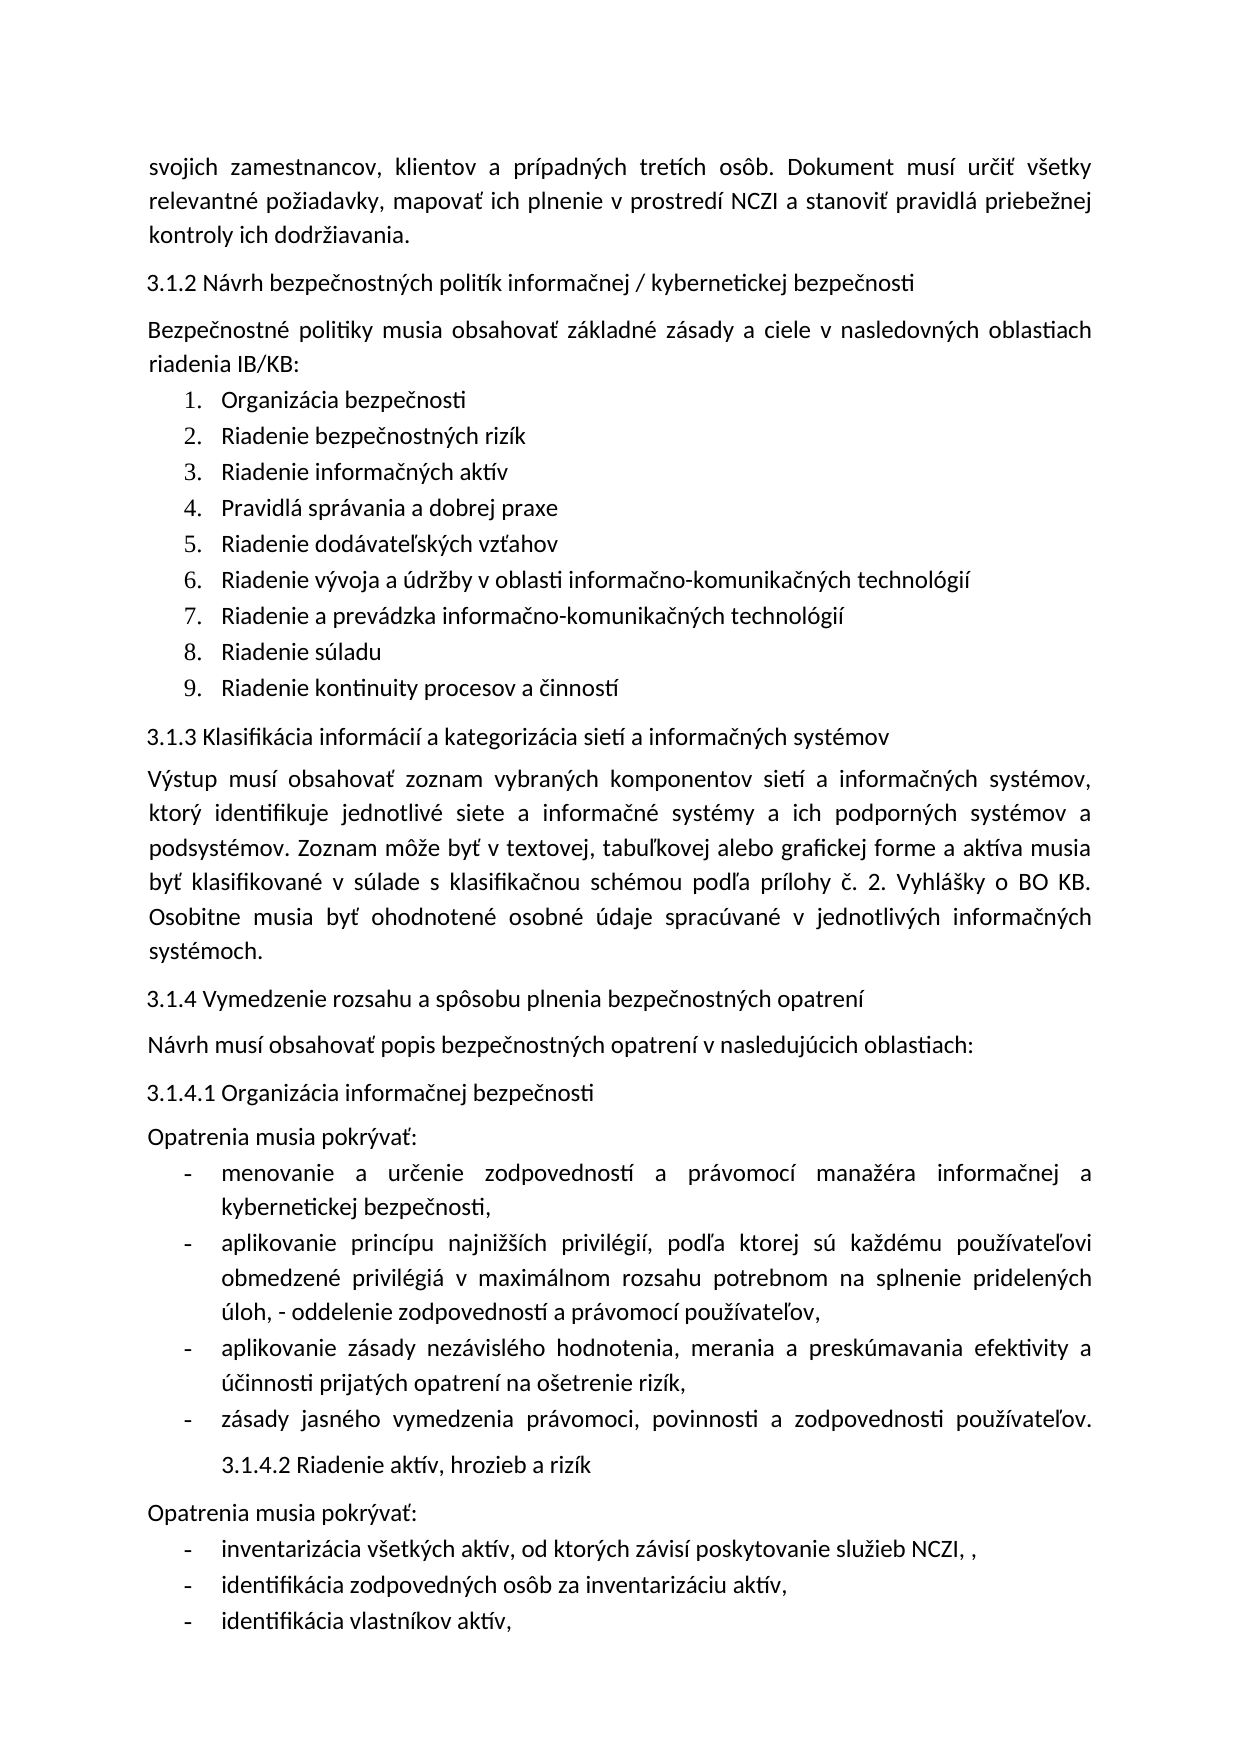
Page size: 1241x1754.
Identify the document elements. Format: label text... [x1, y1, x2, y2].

text Návrh musí obsahovať popis bezpečnostných opatrení v nasledujúcich oblastiach: [147, 1029, 1093, 1060]
list Riadenie vývoja a údržby v oblasti informačno-komunikačných technológií [183, 564, 1093, 595]
text Bezpečnostné politiky musia obsahovať základné zásady a ciele v nasledovných oblastiach riadenia IB/KB: [147, 314, 1093, 379]
list Riadenie dodávateľských vzťahov [183, 528, 1093, 559]
list Riadenie bezpečnostných rizík [183, 420, 1093, 451]
list Riadenie kontinuity procesov a činností [183, 673, 1093, 703]
list Organizácia bezpečnosti [183, 384, 1093, 415]
list Riadenie informačných aktív [183, 456, 1093, 487]
text Opatrenia musia pokrývať: [147, 1497, 1093, 1527]
list identifikácia zodpovedných osôb za inventarizáciu aktív, [183, 1569, 1093, 1599]
list identifikácia vlastníkov aktív, [183, 1605, 1093, 1635]
text 3.1.4 Vymedzenie rozsahu a spôsobu plnenia bezpečnostných opatrení [146, 983, 1093, 1014]
list aplikovanie princípu najnižších privilégií, podľa ktorej sú každému používateľovi obmedzené privilégiá v maximálnom rozsahu potrebnom na splnenie pridelených úloh, - oddelenie zodpovedností a právomocí používateľov, [183, 1228, 1093, 1327]
list Riadenie a prevádzka informačno-komunikačných technológií [183, 601, 1093, 631]
text 3.1.2 Návrh bezpečnostných politík informačnej / kybernetickej bezpečnosti [146, 268, 1093, 298]
list Riadenie súladu [183, 637, 1093, 667]
list Pravidlá správania a dobrej praxe [183, 492, 1093, 523]
text Opatrenia musia pokrývať: [147, 1121, 1093, 1152]
text Výstup musí obsahovať zoznam vybraných komponentov sietí a informačných systémov, ktorý identifikuje jednotlivé siete a informačné systémy a ich podporných systémov a podsystémov. Zoznam môže byť v textovej, tabuľkovej alebo grafickej forme a aktíva musia byť klasifikované v súlade s klasifikačnou schémou podľa prílohy č. 2. Vyhlášky o BO KB. Osobitne musia byť ohodnotené osobné údaje spracúvané v jednotlivých informačných systémoch. [147, 763, 1093, 966]
list menovanie a určenie zodpovedností a právomocí manažéra informačnej a kybernetickej bezpečnosti, [183, 1157, 1093, 1222]
text 3.1.4.1 Organizácia informačnej bezpečnosti [146, 1077, 1093, 1108]
list aplikovanie zásady nezávislého hodnotenia, merania a preskúmavania efektivity a účinnosti prijatých opatrení na ošetrenie rizík, [183, 1333, 1093, 1398]
list zásady jasného vymedzenia právomoci, povinnosti a zodpovednosti používateľov. 3.1.4.2 Riadenie aktív, hrozieb a rizík [183, 1403, 1093, 1480]
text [147, 151, 1093, 250]
text 3.1.3 Klasifikácia informácií a kategorizácia sietí a informačných systémov [146, 721, 1093, 751]
list inventarizácia všetkých aktív, od ktorých závisí poskytovanie služieb NCZI, , [183, 1533, 1093, 1563]
